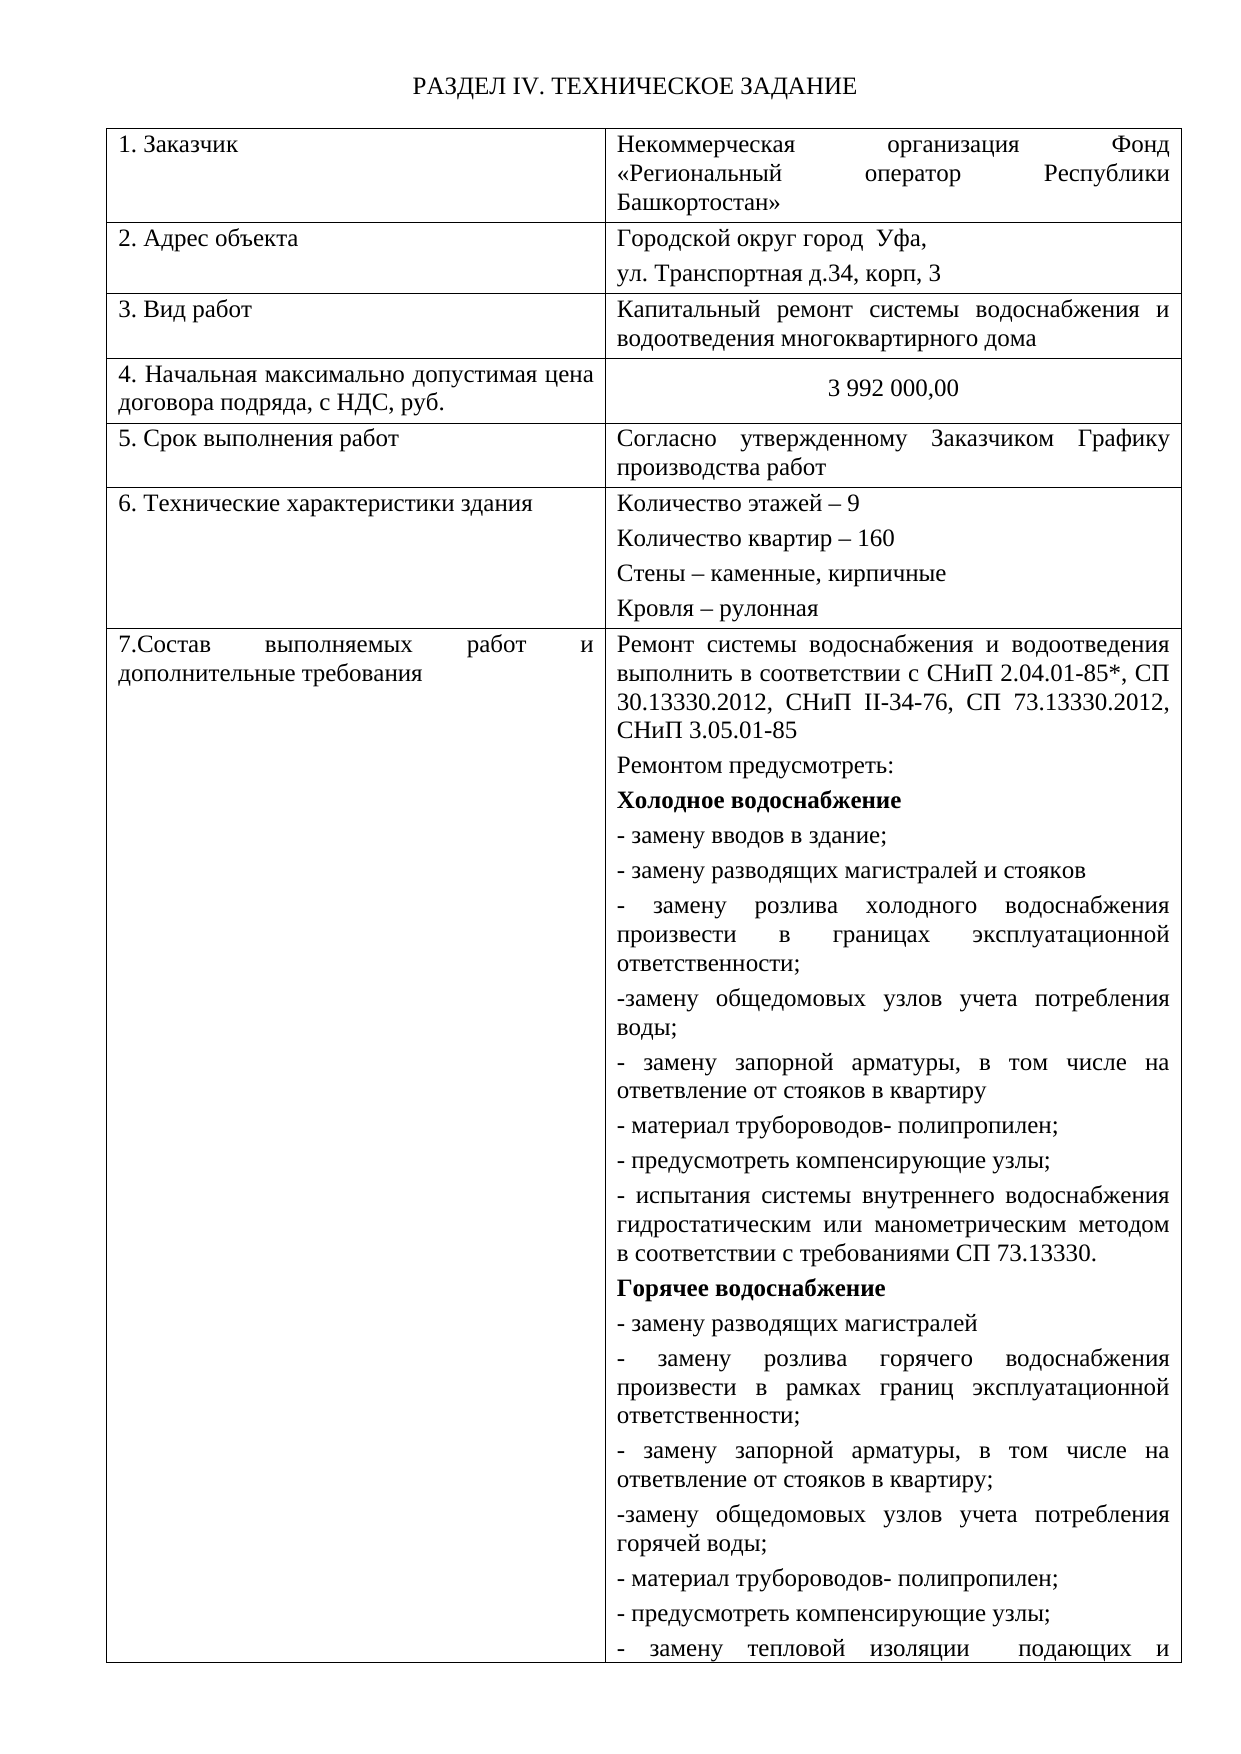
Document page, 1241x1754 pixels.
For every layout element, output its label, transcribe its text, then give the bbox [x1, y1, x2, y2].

table_cell Капитальный ремонт системы водоснабжения и водоотведения многоквартирного дома [606, 294, 1181, 358]
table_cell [606, 629, 1181, 1662]
table_cell 6. Технические характеристики здания [107, 488, 605, 628]
table_cell 3 992 000,00 [606, 359, 1181, 422]
text РАЗДЕЛ IV. ТЕХНИЧЕСКОЕ ЗАДАНИЕ [118, 71, 1152, 99]
table_cell 5. Срок выполнения работ [107, 424, 605, 487]
table_cell 4. Начальная максимально допустимая цена договора подряда, с НДС, руб. [107, 359, 605, 422]
table_header 1. Заказчик [107, 129, 605, 222]
table_cell Согласно утвержденному Заказчиком Графику производства работ [606, 424, 1181, 487]
table_header Некоммерческая организация Фонд «Региональный оператор Республики Башкортостан» [606, 129, 1181, 222]
table_cell 2. Адрес объекта [107, 223, 605, 293]
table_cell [107, 629, 605, 1662]
table_cell Количество этажей – 9 Количество квартир – 160 Стены – каменные, кирпичные Кровля – рулонная [606, 488, 1181, 628]
table_cell Городской округ город Уфа, ул. Транспортная д.34, корп, 3 [606, 223, 1181, 293]
table_cell 3. Вид работ [107, 294, 605, 358]
